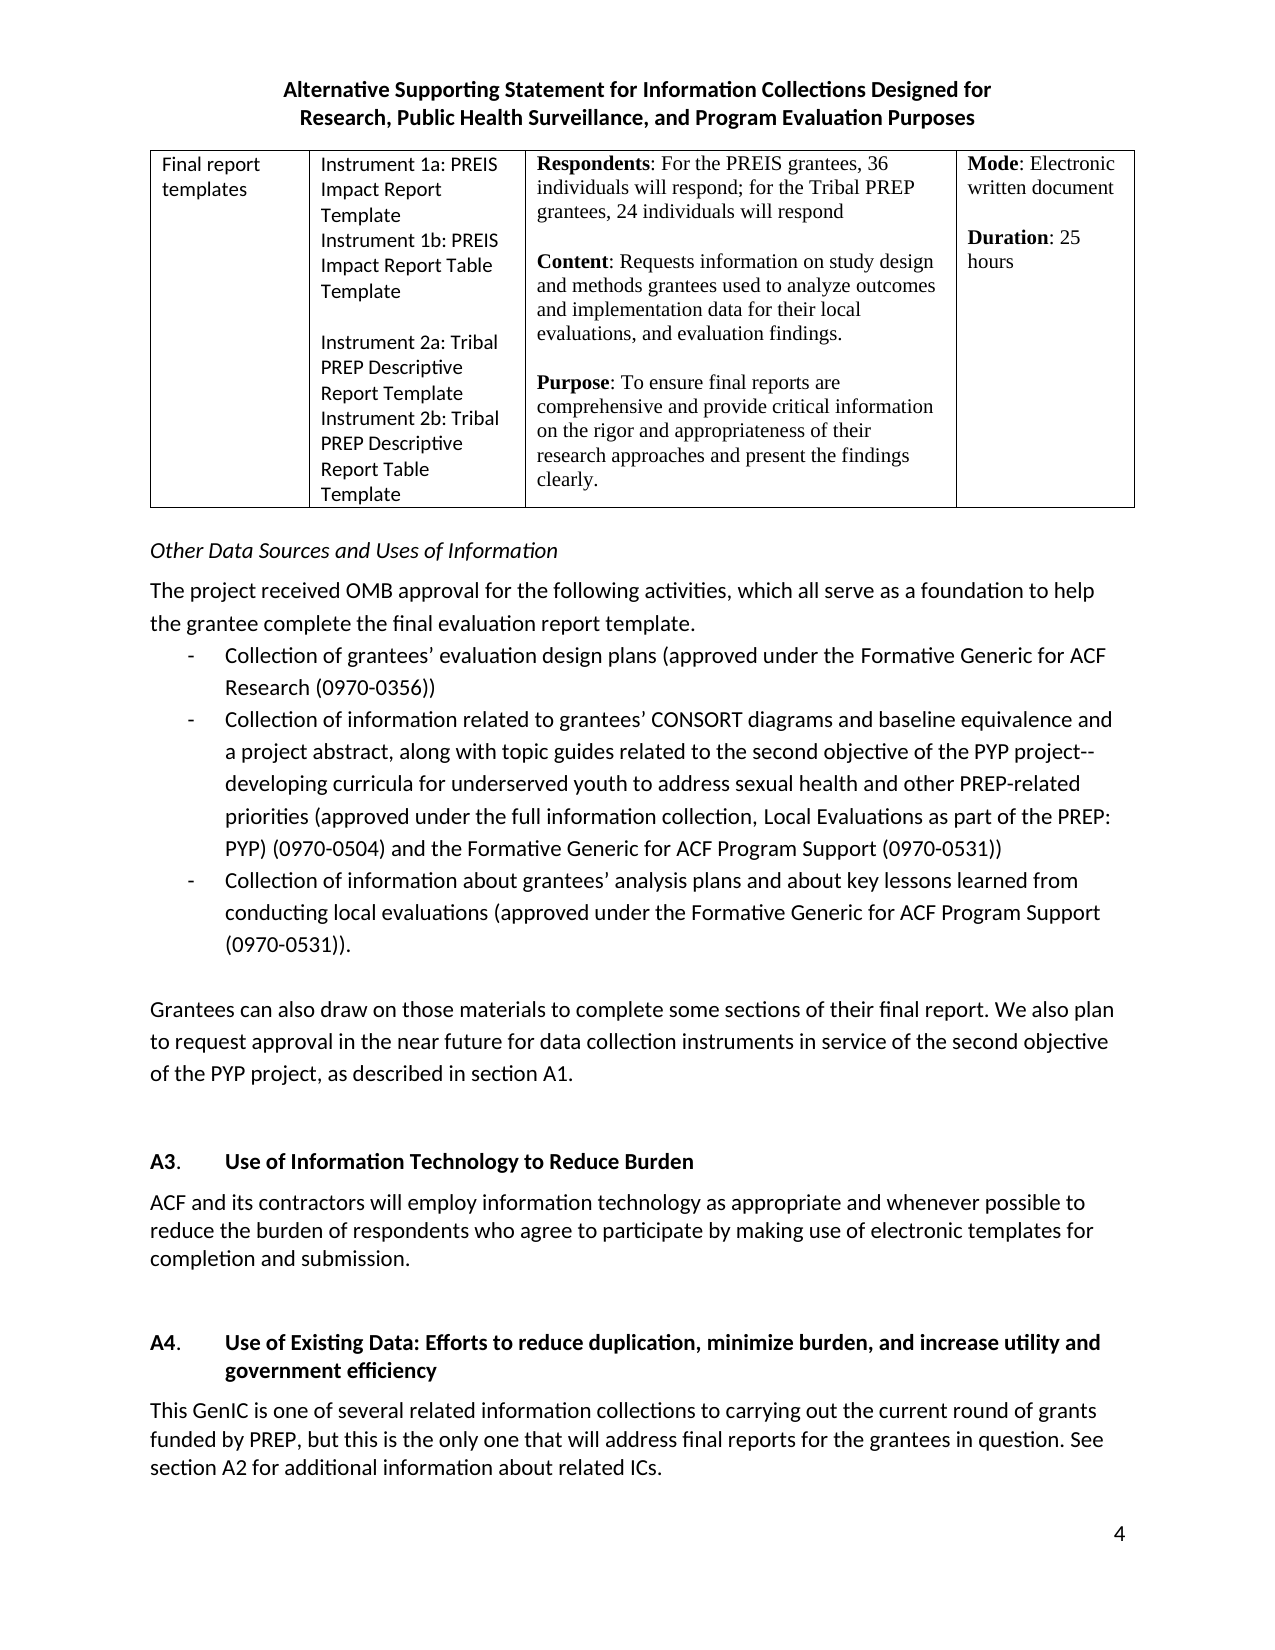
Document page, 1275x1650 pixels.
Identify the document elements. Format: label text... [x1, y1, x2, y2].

text The project received OMB approval for the following activities, which all serve as a foundation to help the grantee complete the final evaluation report template. [150, 576, 1125, 637]
table_cell Mode: Electronic written document Duration: 25 hours [957, 151, 1134, 507]
table_cell Respondents: For the PREIS grantees, 36 individuals will respond; for the Tribal PREP grantees, 24 individuals will respond Content: Requests information on study design and methods grantees used to analyze outcomes and implementation data for their local evaluations, and evaluation findings. Purpose: To ensure final reports are comprehensive and provide critical information on the rigor and appropriateness of their research approaches and present the findings clearly. [526, 151, 956, 507]
list ACF and its contractors will employ information technology as appropriate and whenever possible to reduce the burden of respondents who agree to participate by making use of electronic templates for completion and submission. [150, 1188, 1125, 1272]
text Other Data Sources and Uses of Information [150, 536, 1125, 564]
text A4. Use of Existing Data: Efforts to reduce duplication, minimize burden, and increase utility and government efficiency [150, 1328, 1125, 1384]
text A3. Use of Information Technology to Reduce Burden [150, 1147, 1125, 1176]
list Collection of information related to grantees’ CONSORT diagrams and baseline equivalence and a project abstract, along with topic guides related to the second objective of the PYP project-- developing curricula for underserved youth to address sexual health and other PREP-related priorities (approved under the full information collection, Local Evaluations as part of the PREP: PYP) (0970-0504) and the Formative Generic for ACF Program Support (0970-0531)) [187, 705, 1125, 862]
text Grantees can also draw on those materials to complete some sections of their final report. We also plan to request approval in the near future for data collection instruments in service of the second objective of the PYP project, as described in section A1. [150, 995, 1125, 1087]
table_cell Instrument 1a: PREIS Impact Report Template Instrument 1b: PREIS Impact Report Table Template Instrument 2a: Tribal PREP Descriptive Report Template Instrument 2b: Tribal PREP Descriptive Report Table Template [310, 151, 525, 507]
list Collection of grantees’ evaluation design plans (approved under the Formative Generic for ACF Research (0970-0356)) [187, 641, 1125, 701]
table_cell Final report templates [151, 151, 309, 507]
text This GenIC is one of several related information collections to carrying out the current round of grants funded by PREP, but this is the only one that will address final reports for the grantees in question. See section A2 for additional information about related ICs. [150, 1397, 1125, 1481]
list Collection of information about grantees’ analysis plans and about key lessons learned from conducting local evaluations (approved under the Formative Generic for ACF Program Support (0970-0531)). [187, 866, 1125, 958]
